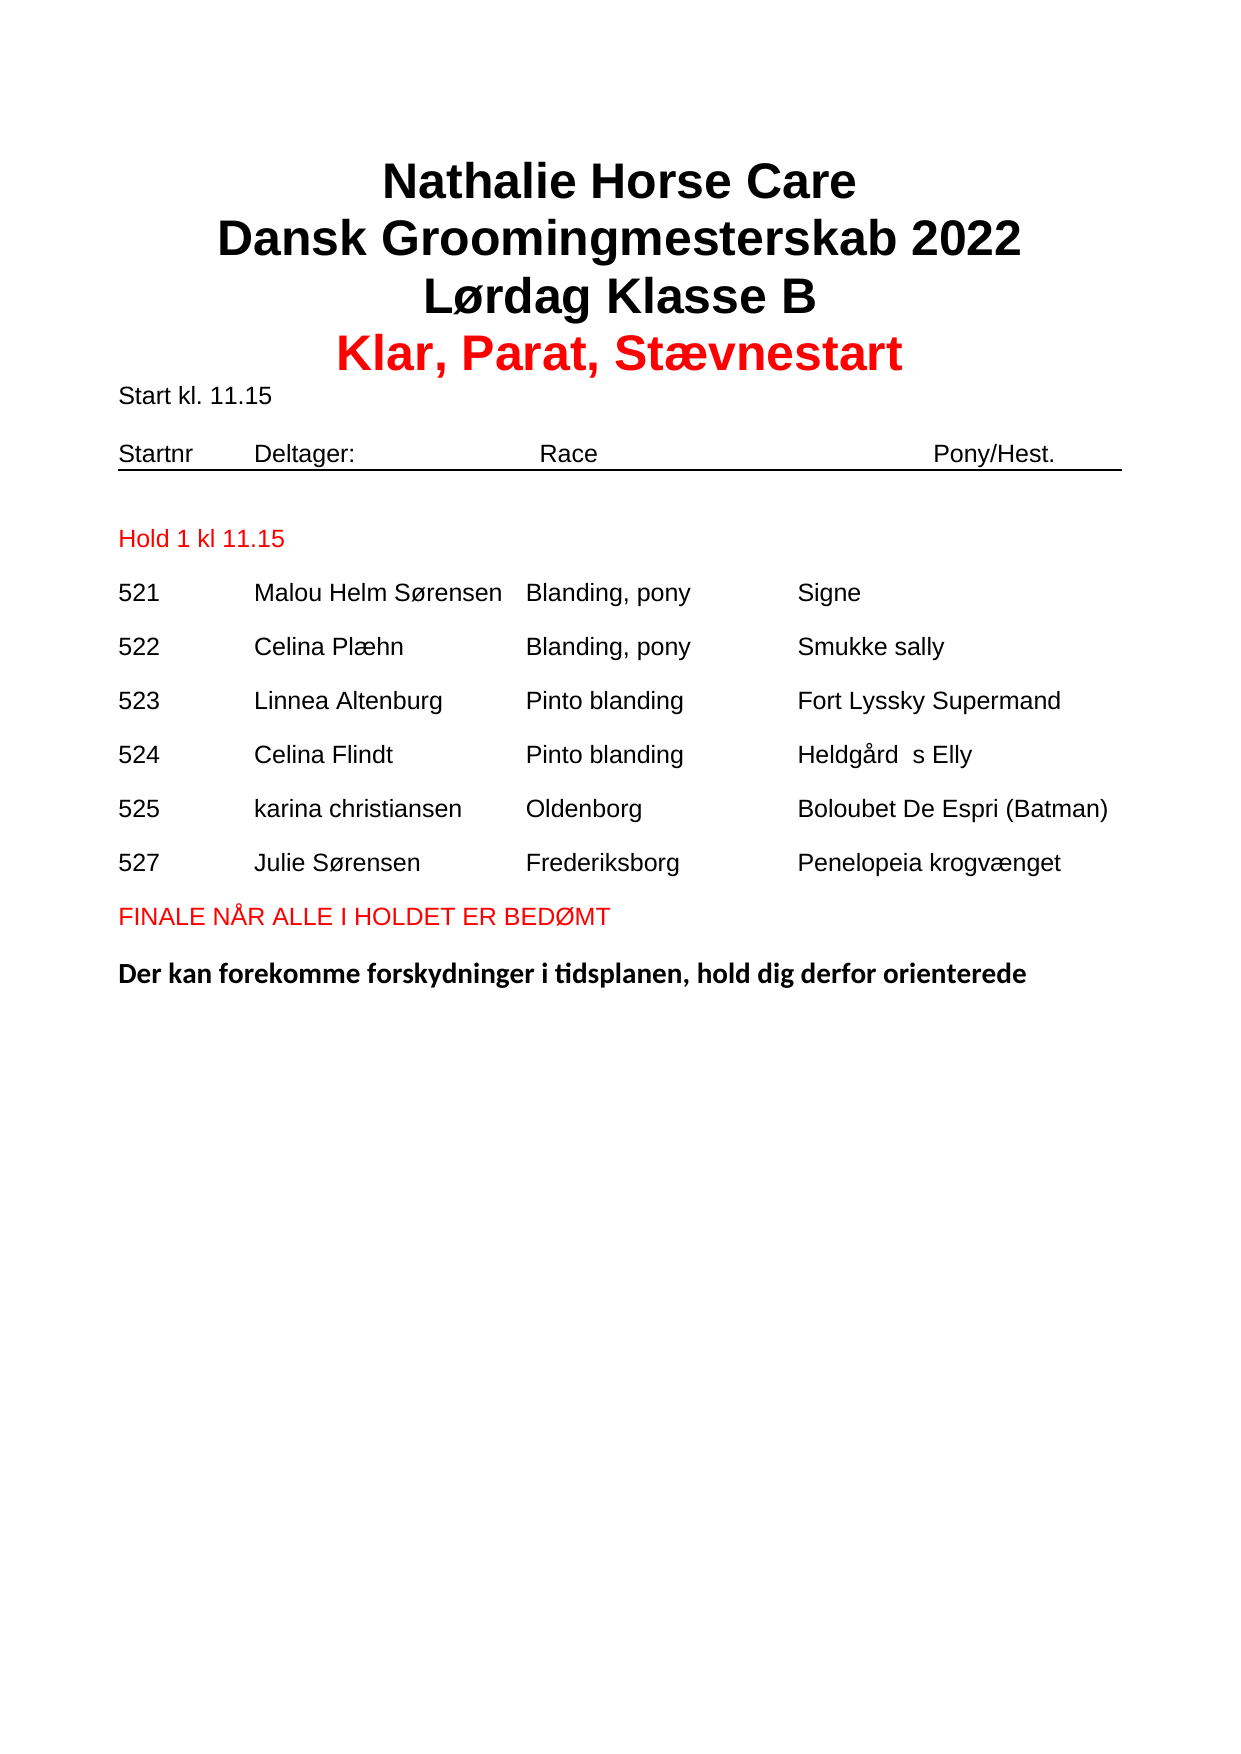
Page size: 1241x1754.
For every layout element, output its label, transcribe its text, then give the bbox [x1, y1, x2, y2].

text 527 Julie Sørensen Frederiksborg Penelopeia krogvænget [118, 848, 1122, 876]
text 521 Malou Helm Sørensen Blanding, pony Signe [118, 578, 1122, 607]
text 523 Linnea Altenburg Pinto blanding Fort Lyssky Supermand [118, 686, 1122, 715]
text Nathalie Horse Care [118, 151, 1122, 209]
text Klar, Parat, Stævnestart [118, 324, 1122, 381]
text Dansk Groomingmesterskab 2022 [118, 209, 1122, 266]
text 522 Celina Plæhn Blanding, pony Smukke sally [118, 632, 1122, 661]
text FINALE NÅR ALLE I HOLDET ER BEDØMT [118, 901, 1122, 930]
text Lørdag Klasse B [118, 266, 1122, 324]
text Start kl. 11.15 [118, 381, 1122, 410]
text Der kan forekomme forskydninger i tidsplanen, hold dig derfor orienterede [118, 955, 1122, 991]
text 525 karina christiansen Oldenborg Boloubet De Espri (Batman) [118, 794, 1122, 822]
text Hold 1 kl 11.15 [118, 524, 1122, 553]
text Startnr Deltager: Race Pony/Hest. [118, 439, 1122, 469]
text 524 Celina Flindt Pinto blanding Heldgård s Elly [118, 740, 1122, 769]
